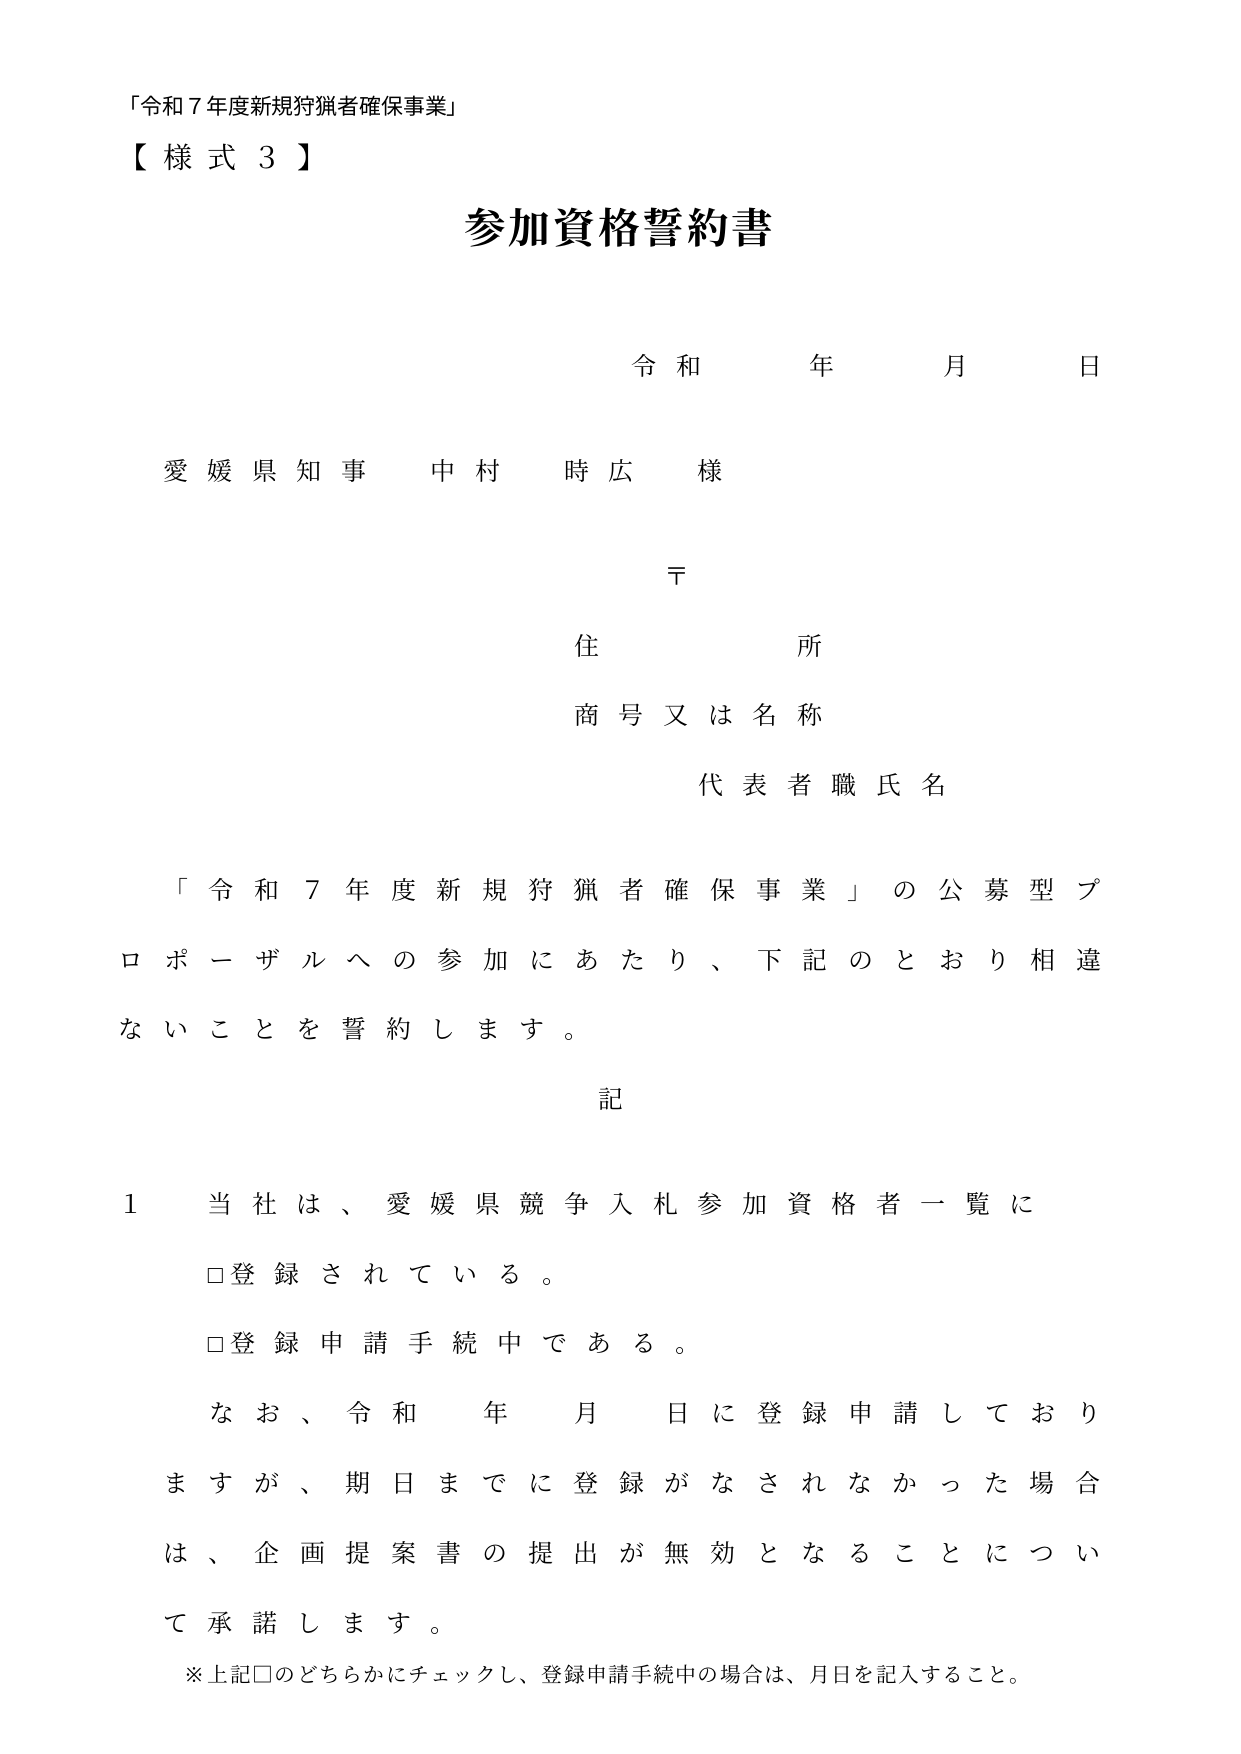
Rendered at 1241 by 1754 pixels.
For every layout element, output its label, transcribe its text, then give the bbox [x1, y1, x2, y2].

text 【様式３】 [118, 121, 1122, 191]
text ※上記□のどちらかにチェックし、登録申請手続中の場合は、月日を記入すること。 [141, 1656, 1122, 1691]
text 商号又は名称 [431, 679, 841, 749]
text 「令和７年度新規狩猟者確保事業」の公募型プロポーザルへの参加にあたり、下記のとおり相違ないことを誓約します。 [118, 854, 1122, 1063]
text 令和 年 月 日 [118, 330, 1122, 400]
text □登録されている。 [141, 1237, 1122, 1307]
text １ 当社は、愛媛県競争入札参加資格者一覧に [118, 1168, 1122, 1237]
text 〒 [431, 539, 708, 609]
text なお、令和 年 月 日に登録申請しておりますが、期日までに登録がなされなかった場合は、企画提案書の提出が無効となることについて承諾します。 [118, 1377, 1122, 1656]
text 参加資格誓約書 [118, 191, 1122, 260]
text 記 [118, 1063, 1122, 1133]
text 代表者職氏名 [431, 749, 1123, 819]
text 愛媛県知事 中村 時広 様 [118, 435, 1122, 505]
text 住 所 [431, 609, 841, 679]
text □登録申請手続中である。 [141, 1307, 1122, 1377]
text 「令和７年度新規狩猟者確保事業」 [118, 89, 1122, 121]
